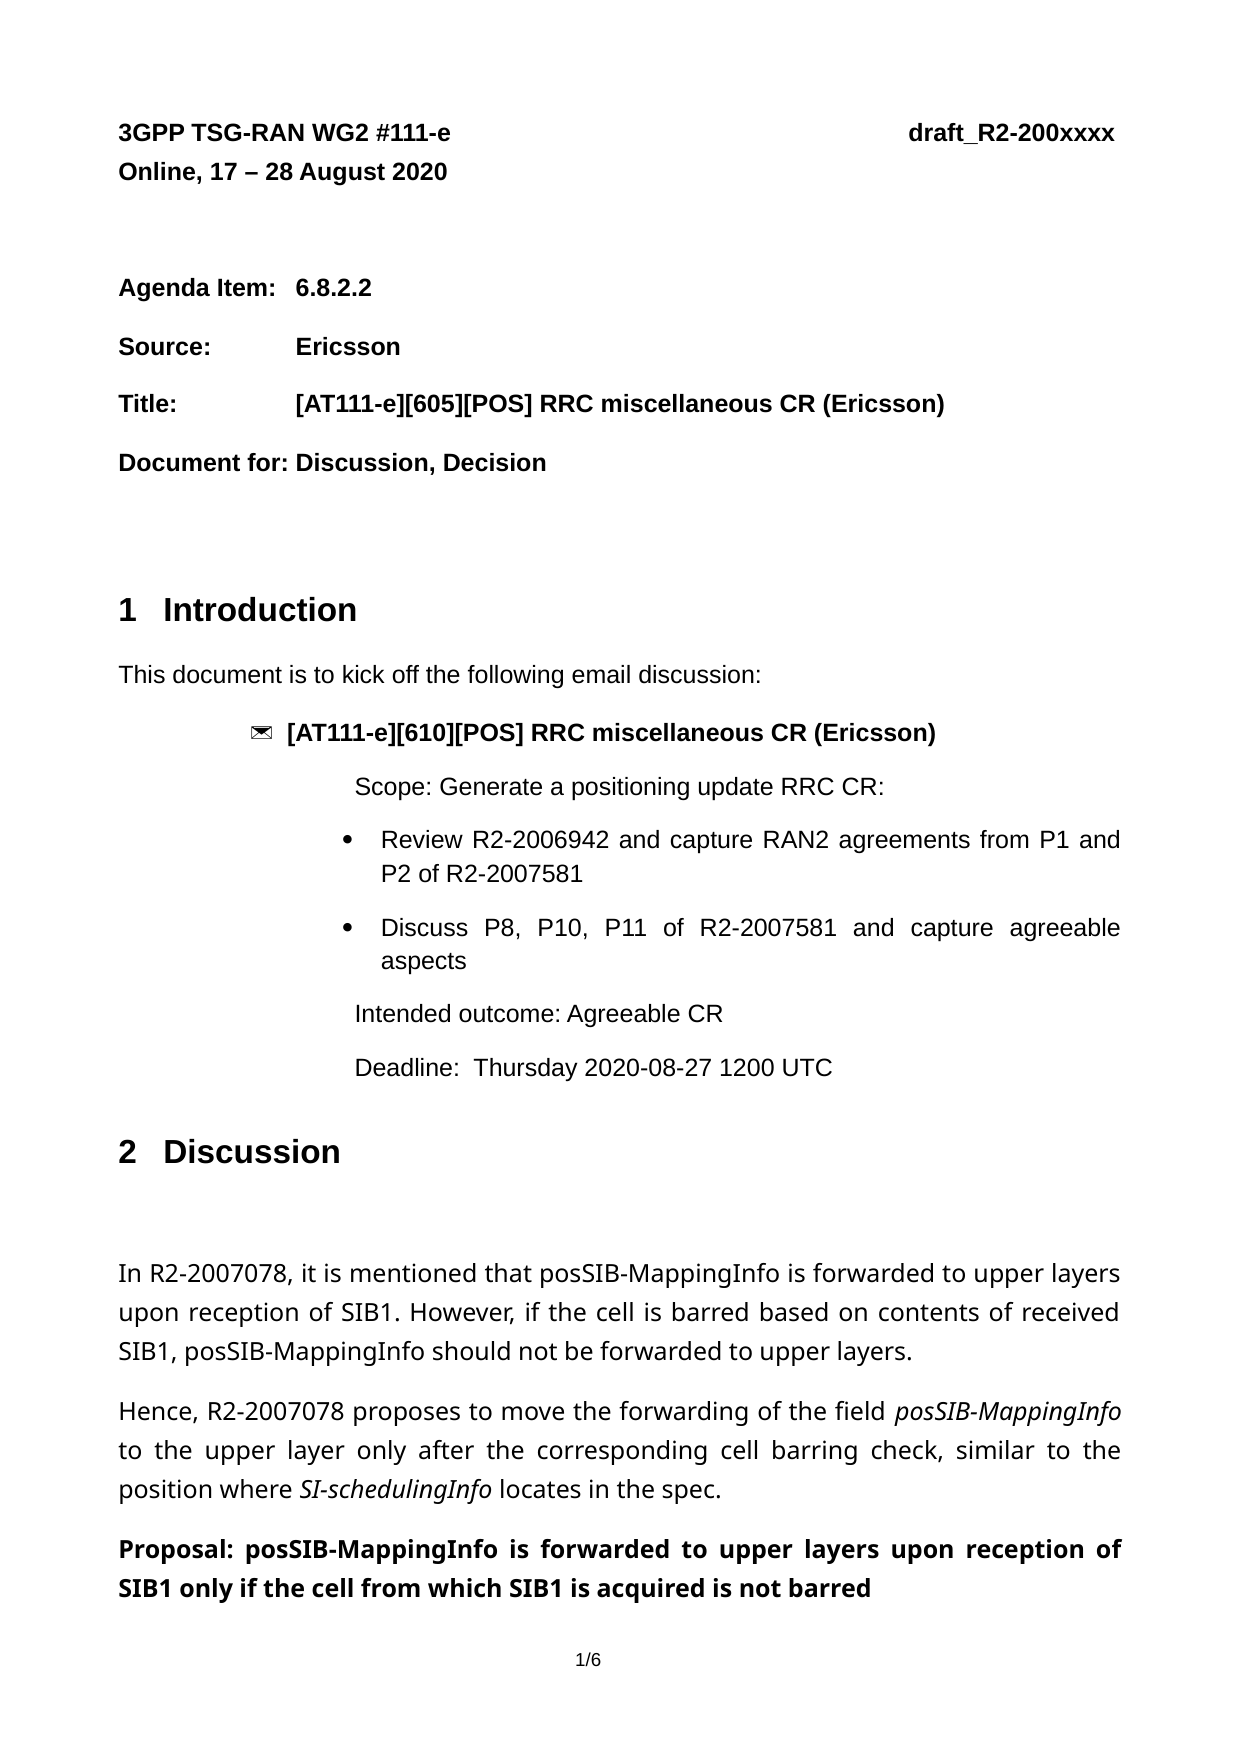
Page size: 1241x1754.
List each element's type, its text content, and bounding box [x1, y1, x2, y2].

subtitle 2 Discussion [118, 1132, 1122, 1171]
text Agenda Item: 6.8.2.2 [118, 273, 1122, 302]
text Intended outcome: Agreeable CR [296, 999, 1122, 1028]
text Title: [AT111-e][605][POS] RRC miscellaneous CR (Ericsson) [118, 389, 1122, 418]
text Document for: Discussion, Decision [118, 447, 1122, 476]
text 3GPP TSG-RAN WG2 #111-e draft_R2-200xxxx [118, 118, 1122, 147]
text Online, 17 – 28 August 2020 [118, 157, 1122, 186]
list Discuss P8, P10, P11 of R2-2007581 and capture agreeable aspects [343, 912, 1122, 974]
text Deadline: Thursday 2020-08-27 1200 UTC [296, 1053, 1122, 1082]
text [AT111-e][610][POS] RRC miscellaneous CR (Ericsson) [249, 718, 1122, 747]
text This document is to kick off the following email discussion: [118, 660, 1122, 688]
subtitle 1 Introduction [118, 591, 1122, 629]
text Proposal: posSIB-MappingInfo is forwarded to upper layers upon reception of SIB1 only if the cell from which SIB1 is acquired is not barred [118, 1532, 1122, 1605]
text Scope: Generate a positioning update RRC CR: [296, 772, 1122, 800]
text Hence, R2-2007078 proposes to move the forwarding of the field posSIB-MappingInfo to the upper layer only after the corresponding cell barring check, similar to the position where SI-schedulingInfo locates in the spec. [118, 1393, 1122, 1506]
text Source: Ericsson [118, 331, 1122, 360]
list Review R2-2006942 and capture RAN2 agreements from P1 and P2 of R2-2007581 [343, 826, 1122, 887]
text In R2-2007078, it is mentioned that posSIB-MappingInfo is forwarded to upper layers upon reception of SIB1. However, if the cell is barred based on contents of received SIB1, posSIB-MappingInfo should not be forwarded to upper layers. [118, 1255, 1122, 1368]
